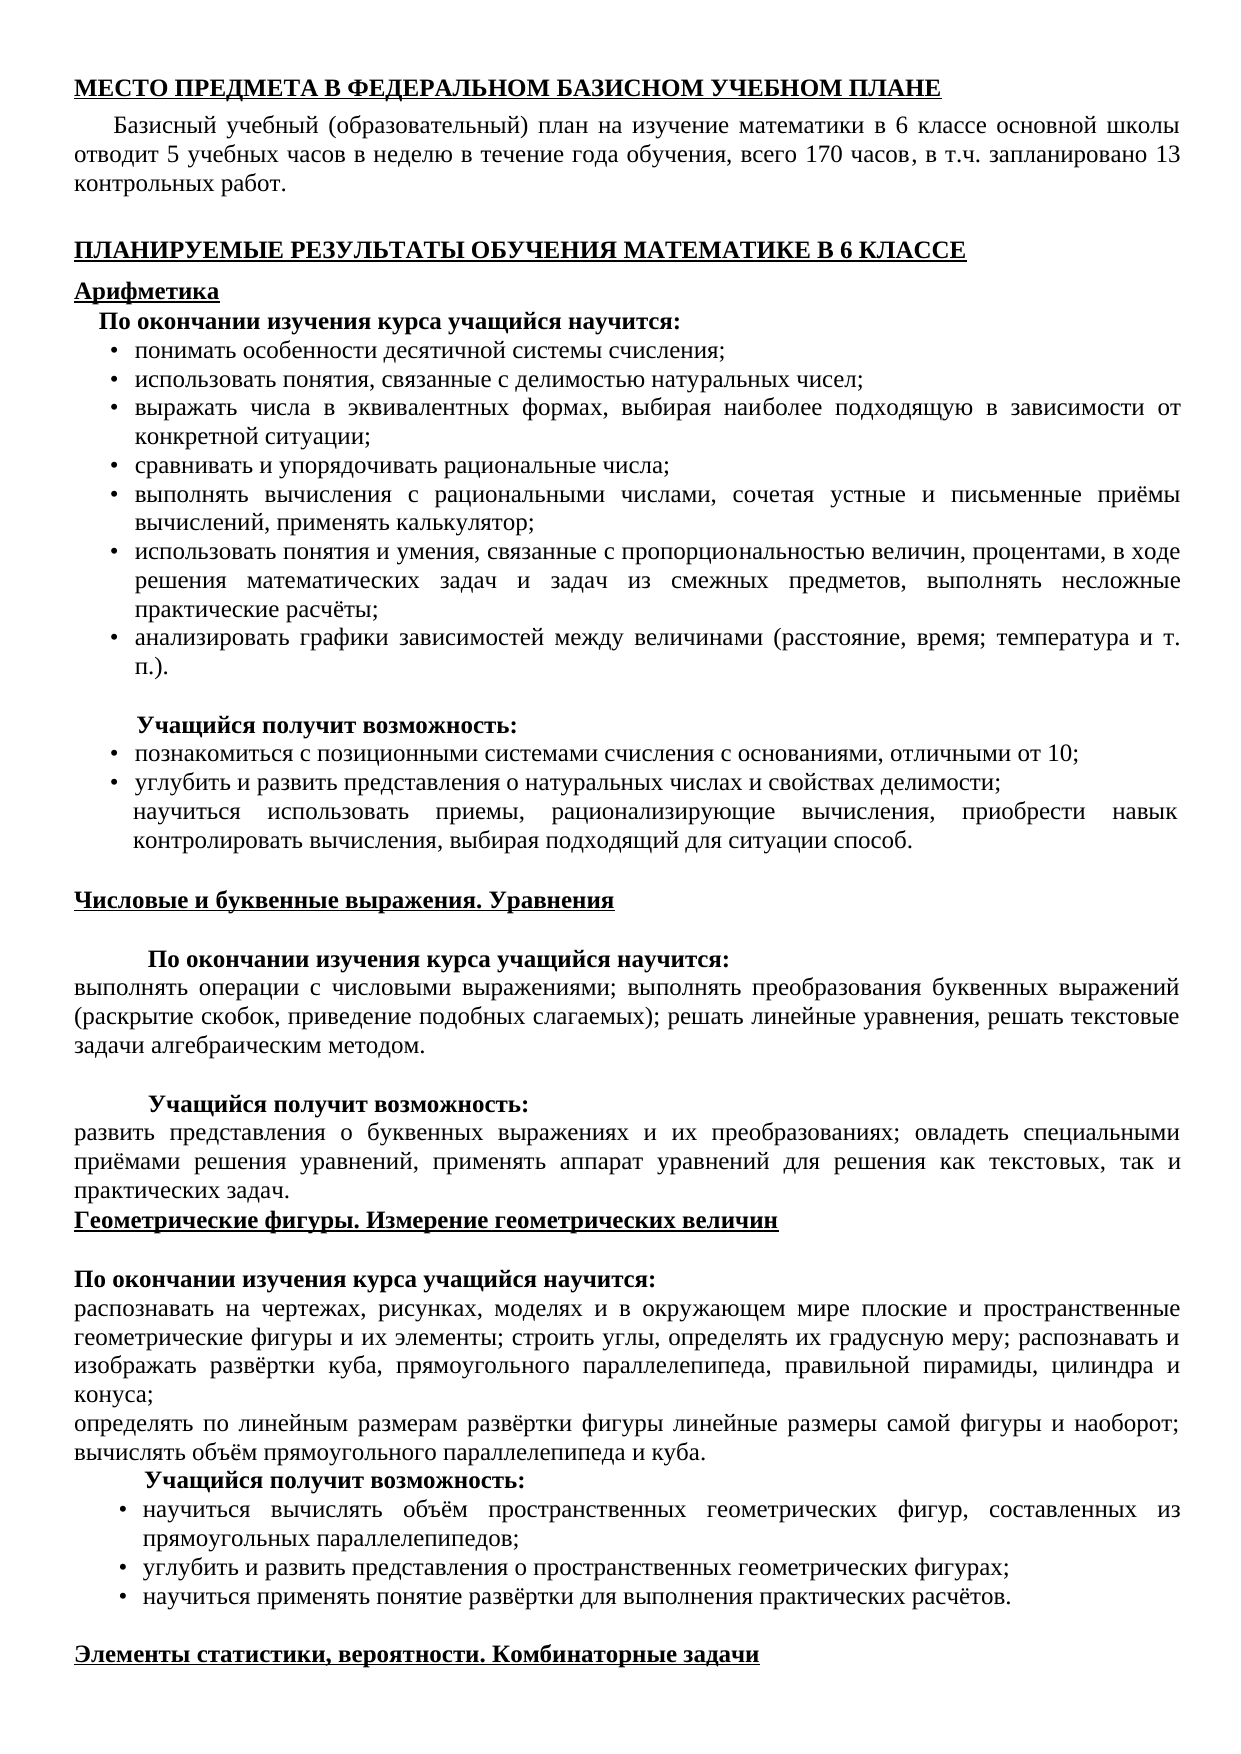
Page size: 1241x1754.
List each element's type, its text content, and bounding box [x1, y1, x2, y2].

list анализировать графики зависимостей между величинами (расстояние, время; температура и т. п.). [109, 622, 1181, 680]
text Учащийся получит возможность: [74, 1089, 1181, 1117]
list выполнять вычисления с рациональными числами, сочетая устные и письменные приёмы вычислений, применять калькулятор; [109, 479, 1181, 536]
text развить представления о буквенных выражениях и их преобразованиях; овладеть специальными приёмами решения уравнений, применять аппарат уравнений для решения как текстовых, так и практических задач. [74, 1117, 1181, 1204]
list познакомиться с позиционными системами счисления с основаниями, отличными от 10; [109, 738, 1181, 767]
text определять по линейным размерам развёртки фигуры линейные размеры самой фигуры и наоборот; вычислять объём прямоугольного параллелепипеда и куба. [74, 1408, 1181, 1465]
list научиться вычислять объём пространственных геометрических фигур, составленных из прямоугольных параллелепипедов; [118, 1494, 1181, 1552]
text Базисный учебный (образовательный) план на изучение математики в 6 классе основной школы отводит 5 учебных часов в неделю в течение года обучения, всего 170 часов, в т.ч. запланировано 13 контрольных работ. [74, 110, 1181, 197]
text научиться использовать приемы, рационализирующие вычисления, приобрести навык контролировать вычисления, выбирая подходящий для ситуации способ. [133, 796, 1178, 853]
text По окончании изучения курса учащийся научится: [74, 944, 1181, 972]
list углубить и развить представления о натуральных числах и свойствах делимости; [109, 767, 1181, 796]
list использовать понятия и умения, связанные с пропорциональностью величин, процентами, в ходе решения математических задач и задач из смежных предметов, выполнять несложные практические расчёты; [109, 536, 1181, 622]
list использовать понятия, связанные с делимостью натуральных чисел; [109, 364, 1181, 392]
text По окончании изучения курса учащийся научится: [99, 306, 1181, 335]
list выражать числа в эквивалентных формах, выбирая наиболее подходящую в зависимости от конкретной ситуации; [109, 392, 1181, 450]
text Арифметика [74, 276, 1181, 305]
text распознавать на чертежах, рисунках, моделях и в окружающем мире плоские и пространственные геометрические фигуры и их элементы; строить углы, определять их градусную меру; распознавать и изображать развёртки куба, прямоугольного параллелепипеда, правильной пирамиды, цилиндра и конуса; [74, 1293, 1181, 1408]
text МЕСТО ПРЕДМЕТА В ФЕДЕРАЛЬНОМ БАЗИСНОМ УЧЕБНОМ ПЛАНЕ [74, 73, 1181, 102]
text Числовые и буквенные выражения. Уравнения [74, 885, 829, 914]
text выполнять операции с числовыми выражениями; выполнять преобразования буквенных выражений (раскрытие скобок, приведение подобных слагаемых); решать линейные уравнения, решать текстовые задачи алгебраическим методом. [74, 972, 1181, 1059]
text По окончании изучения курса учащийся научится: [74, 1264, 1181, 1293]
text ПЛАНИРУЕМЫЕ РЕЗУЛЬТАТЫ ОБУЧЕНИЯ МАТЕМАТИКЕ В 6 КЛАССЕ [74, 235, 1181, 264]
text Геометрические фигуры. Измерение геометрических величин [74, 1205, 1181, 1234]
list понимать особенности десятичной системы счисления; [109, 335, 1181, 364]
text Элементы статистики, вероятности. Комбинаторные задачи [74, 1639, 1181, 1668]
list сравнивать и упорядочивать рациональные числа; [109, 450, 1181, 479]
text Учащийся получит возможность: [144, 1465, 1181, 1494]
text Учащийся получит возможность: [136, 710, 1181, 738]
list научиться применять понятие развёртки для выполнения практических расчётов. [118, 1581, 1181, 1610]
list углубить и развить представления о пространственных геометрических фигурах; [118, 1552, 1181, 1581]
